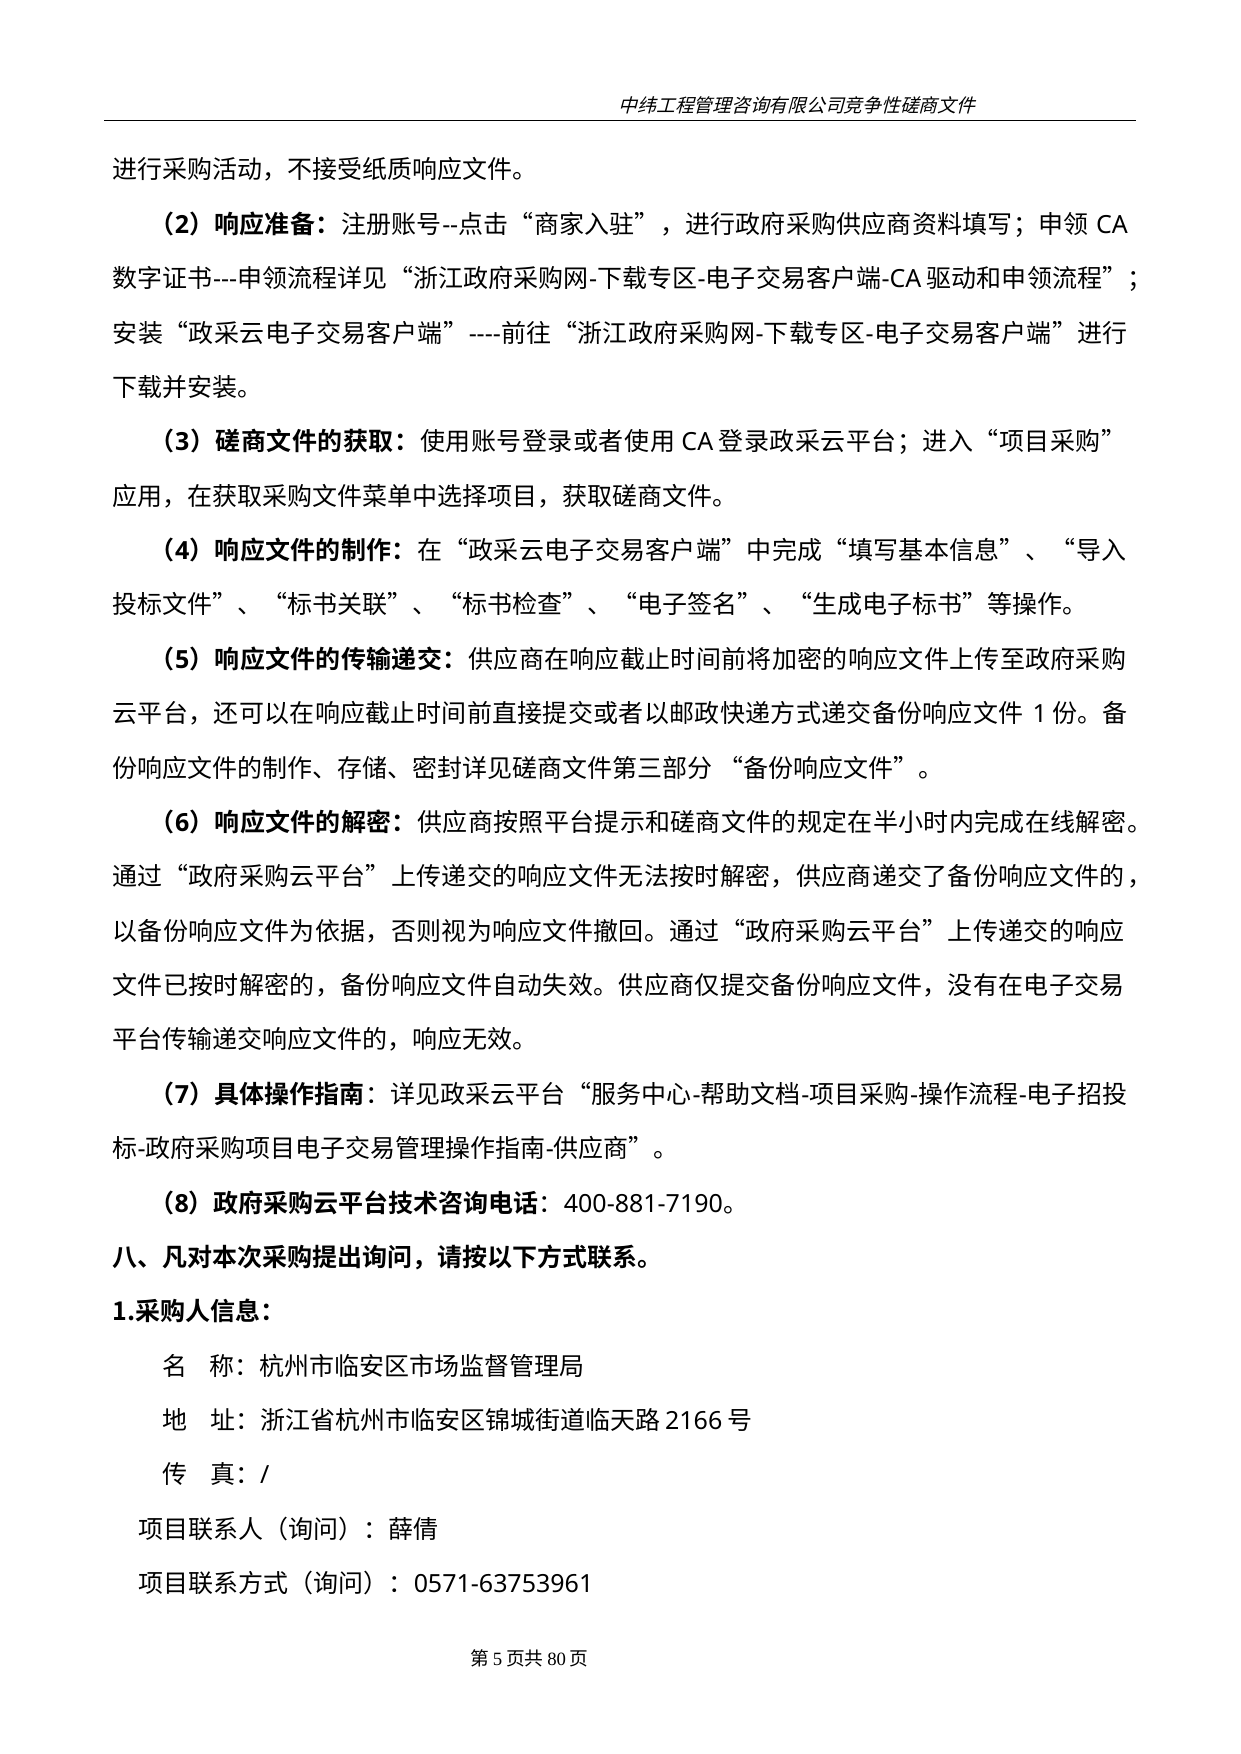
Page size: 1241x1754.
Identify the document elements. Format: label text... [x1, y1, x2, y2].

text 地 址：浙江省杭州市临安区锦城街道临天路2166号 [112, 1401, 1128, 1437]
text （6）响应文件的解密：供应商按照平台提示和磋商文件的规定在半小时内完成在线解密。通过“政府采购云平台”上传递交的响应文件无法按时解密，供应商递交了备份响应文件的，以备份响应文件为依据，否则视为响应文件撤回。通过“政府采购云平台”上传递交的响应文件已按时解密的，备份响应文件自动失效。供应商仅提交备份响应文件，没有在电子交易平台传输递交响应文件的，响应无效。 [112, 802, 1128, 1056]
text （8）政府采购云平台技术咨询电话：400-881-7190。 [112, 1183, 1128, 1219]
text （2）响应准备：注册账号--点击“商家入驻”，进行政府采购供应商资料填写；申领CA数字证书---申领流程详见“浙江政府采购网-下载专区-电子交易客户端-CA驱动和申领流程”；安装“政采云电子交易客户端”----前往“浙江政府采购网-下载专区-电子交易客户端”进行下载并安装。 [112, 204, 1128, 404]
text （4）响应文件的制作：在“政采云电子交易客户端”中完成“填写基本信息”、“导入投标文件”、“标书关联”、“标书检查”、“电子签名”、“生成电子标书”等操作。 [112, 531, 1128, 621]
subtitle 八、凡对本次采购提出询问，请按以下方式联系。 [112, 1237, 1128, 1274]
text （5）响应文件的传输递交：供应商在响应截止时间前将加密的响应文件上传至政府采购云平台，还可以在响应截止时间前直接提交或者以邮政快递方式递交备份响应文件1份。备份响应文件的制作、存储、密封详见磋商文件第三部分 “备份响应文件”。 [112, 639, 1128, 784]
subtitle 1.采购人信息： [112, 1292, 1128, 1328]
text 项目联系方式（询问）：0571-63753961 [112, 1564, 1128, 1600]
text 传 真：/ [112, 1455, 1128, 1491]
text （7）具体操作指南：详见政采云平台“服务中心-帮助文档-项目采购-操作流程-电子招投标-政府采购项目电子交易管理操作指南-供应商”。 [112, 1074, 1128, 1165]
text 名 称：杭州市临安区市场监督管理局 [112, 1346, 1128, 1382]
text （3）磋商文件的获取：使用账号登录或者使用CA登录政采云平台；进入“项目采购”应用，在获取采购文件菜单中选择项目，获取磋商文件。 [112, 422, 1128, 512]
text 项目联系人（询问）：薛倩 [112, 1509, 1128, 1546]
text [112, 150, 1128, 186]
